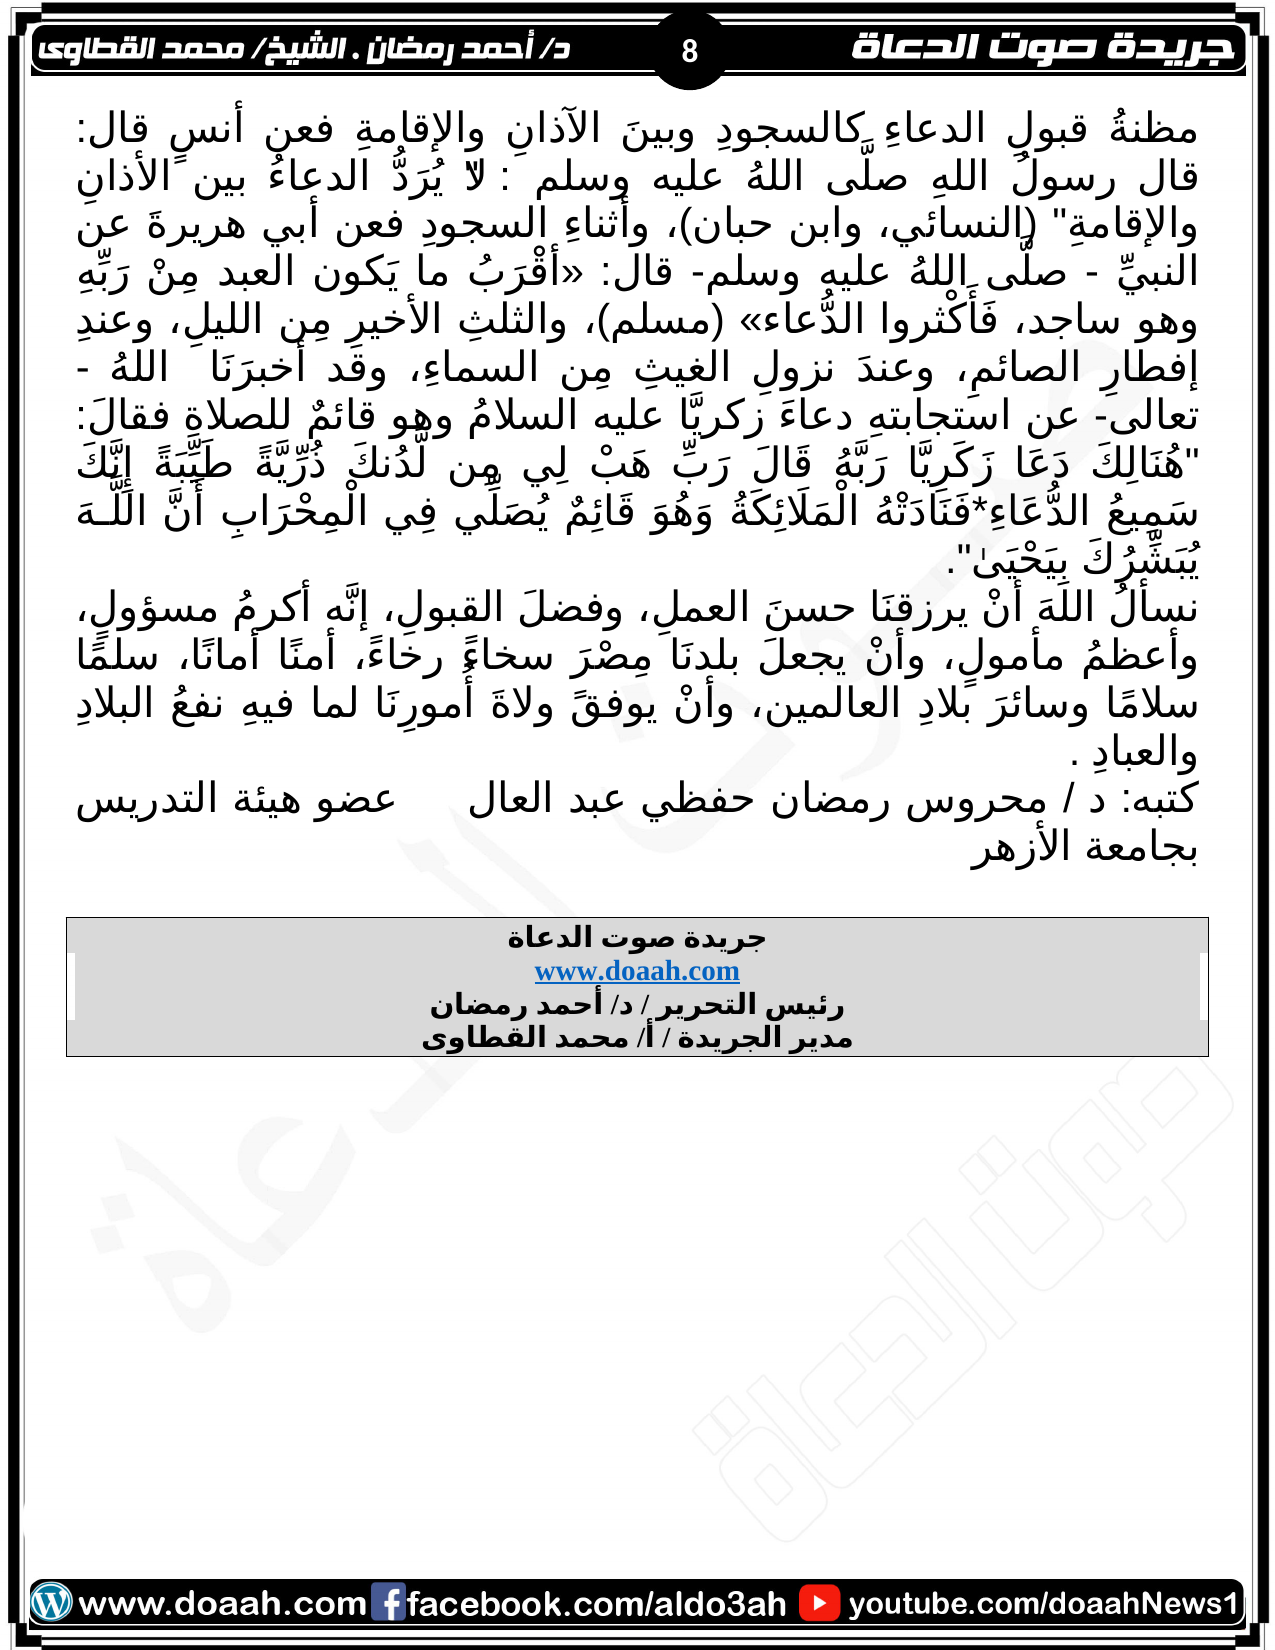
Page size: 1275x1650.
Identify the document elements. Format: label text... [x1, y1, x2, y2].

text نسألُ اللهَ أنْ يرزقنَا حسنَ العملِ، وفضلَ القبولِ، إنَّه أكرمُ مسؤولٍ، وأعظمُ مأمولٍ، وأنْ يجعلَ بلدنَا مِصْرَ سخاءً رخاءً، أمنًا أمانًا، سلمًا سلامًا وسائرَ بلادِ العالمين، وأنْ يوفقً ولاةَ أُمورِنَا لما فيهِ نفعُ البلادِ والعبادِ . [75, 582, 1200, 774]
text رئيس التحرير / د/ أحمد رمضان [75, 987, 1200, 1017]
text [75, 103, 1200, 582]
text www.doaah.com [75, 953, 1200, 987]
picture [0, 0, 1275, 1650]
text كتبه: د / محروس رمضان حفظي عبد العال عضو هيئة التدريس بجامعة الأزهر [75, 774, 1200, 870]
text جريدة صوت الدعاة [67, 918, 1208, 953]
text مدير الجريدة / أ/ محمد القطاوى [67, 1017, 1208, 1056]
